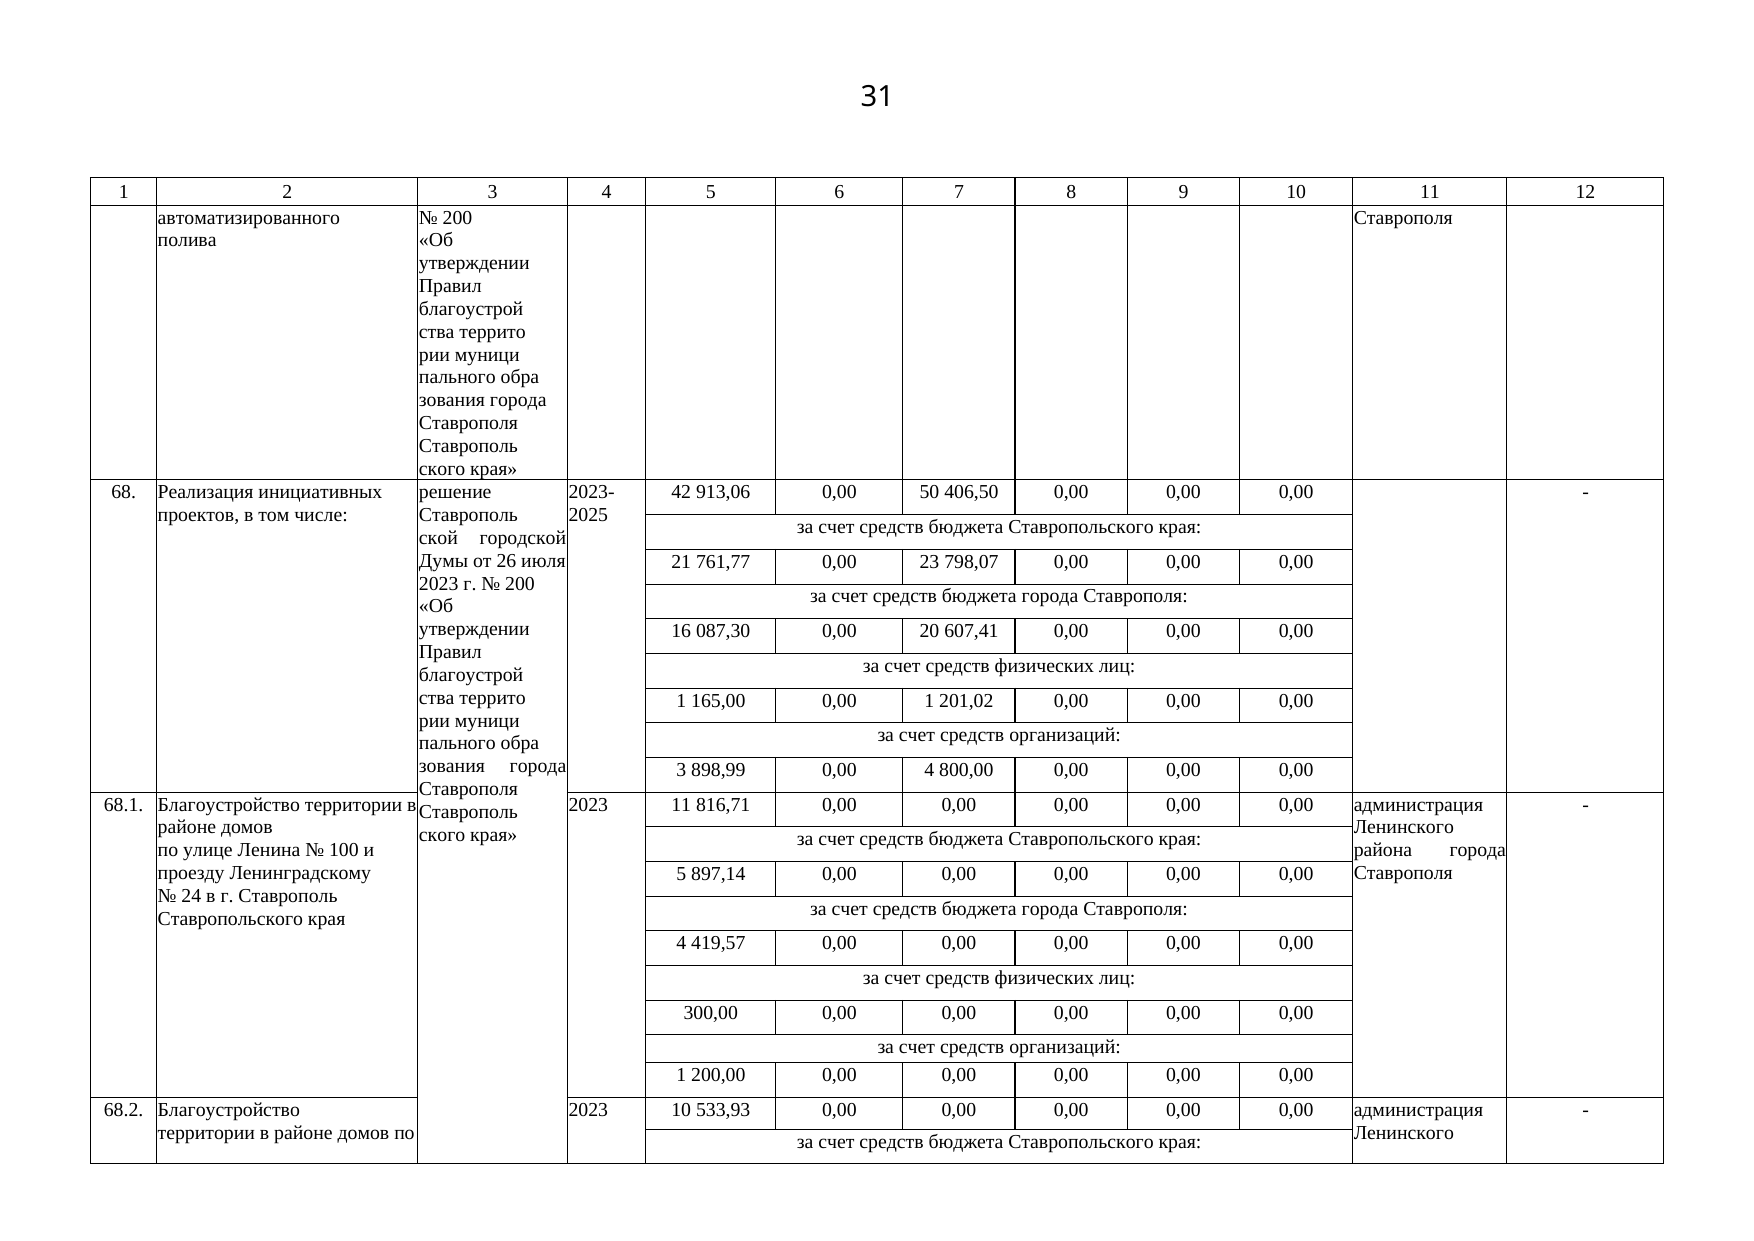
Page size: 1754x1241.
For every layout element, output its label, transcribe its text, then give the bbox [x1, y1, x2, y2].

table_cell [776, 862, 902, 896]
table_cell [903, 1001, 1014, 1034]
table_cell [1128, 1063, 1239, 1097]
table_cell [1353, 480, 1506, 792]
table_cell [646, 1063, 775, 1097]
table_header 3 [418, 178, 567, 204]
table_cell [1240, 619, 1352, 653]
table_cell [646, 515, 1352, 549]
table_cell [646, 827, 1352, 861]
table_header 2 [157, 178, 417, 204]
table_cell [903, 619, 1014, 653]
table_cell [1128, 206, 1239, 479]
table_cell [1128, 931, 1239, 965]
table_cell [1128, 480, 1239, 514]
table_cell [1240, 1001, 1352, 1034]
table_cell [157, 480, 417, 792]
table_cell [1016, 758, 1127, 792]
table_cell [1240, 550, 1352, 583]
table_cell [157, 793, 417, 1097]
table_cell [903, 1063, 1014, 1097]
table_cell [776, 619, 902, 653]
table_header 7 [903, 178, 1014, 204]
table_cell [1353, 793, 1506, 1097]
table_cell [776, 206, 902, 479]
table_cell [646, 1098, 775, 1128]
table_header 1 [91, 178, 156, 204]
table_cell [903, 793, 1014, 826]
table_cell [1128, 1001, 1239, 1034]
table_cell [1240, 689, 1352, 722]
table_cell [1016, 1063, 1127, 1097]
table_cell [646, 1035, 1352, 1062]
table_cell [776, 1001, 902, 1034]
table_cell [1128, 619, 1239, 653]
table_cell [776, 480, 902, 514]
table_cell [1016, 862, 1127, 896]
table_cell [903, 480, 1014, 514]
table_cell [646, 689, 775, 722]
table_header 11 [1353, 178, 1506, 204]
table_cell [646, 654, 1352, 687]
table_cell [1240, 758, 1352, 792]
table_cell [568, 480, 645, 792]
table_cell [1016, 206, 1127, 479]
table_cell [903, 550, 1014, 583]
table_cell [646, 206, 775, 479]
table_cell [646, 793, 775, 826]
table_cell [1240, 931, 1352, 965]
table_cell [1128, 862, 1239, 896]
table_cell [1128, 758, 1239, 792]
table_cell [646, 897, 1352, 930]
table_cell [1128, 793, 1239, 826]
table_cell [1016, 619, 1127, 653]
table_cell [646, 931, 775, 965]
table_header 10 [1240, 178, 1352, 204]
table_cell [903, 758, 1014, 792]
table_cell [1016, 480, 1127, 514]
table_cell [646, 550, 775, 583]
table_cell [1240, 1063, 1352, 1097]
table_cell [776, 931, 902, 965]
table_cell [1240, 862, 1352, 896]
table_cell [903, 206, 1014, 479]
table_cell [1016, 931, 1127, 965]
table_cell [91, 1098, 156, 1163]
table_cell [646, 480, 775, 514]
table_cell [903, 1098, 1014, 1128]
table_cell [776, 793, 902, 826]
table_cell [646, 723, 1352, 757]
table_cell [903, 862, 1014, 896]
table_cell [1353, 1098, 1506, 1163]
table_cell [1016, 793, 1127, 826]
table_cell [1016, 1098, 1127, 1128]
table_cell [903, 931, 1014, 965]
table_header 8 [1016, 178, 1127, 204]
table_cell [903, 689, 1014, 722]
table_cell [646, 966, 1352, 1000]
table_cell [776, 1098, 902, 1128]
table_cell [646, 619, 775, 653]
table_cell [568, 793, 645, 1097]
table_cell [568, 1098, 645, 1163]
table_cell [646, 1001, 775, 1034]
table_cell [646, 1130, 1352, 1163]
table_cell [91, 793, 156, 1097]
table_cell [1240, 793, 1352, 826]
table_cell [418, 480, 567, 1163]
table_header 9 [1128, 178, 1239, 204]
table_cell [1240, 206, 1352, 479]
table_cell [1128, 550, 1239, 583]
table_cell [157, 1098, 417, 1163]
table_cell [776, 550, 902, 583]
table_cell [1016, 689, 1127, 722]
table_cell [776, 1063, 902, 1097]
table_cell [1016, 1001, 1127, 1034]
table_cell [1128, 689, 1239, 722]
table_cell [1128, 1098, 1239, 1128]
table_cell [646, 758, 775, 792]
table_header 6 [776, 178, 902, 204]
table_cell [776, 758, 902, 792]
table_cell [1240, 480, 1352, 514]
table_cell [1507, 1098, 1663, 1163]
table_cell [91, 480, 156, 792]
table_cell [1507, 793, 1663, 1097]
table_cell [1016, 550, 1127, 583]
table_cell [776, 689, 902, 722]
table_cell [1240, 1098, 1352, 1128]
table_header 5 [646, 178, 775, 204]
table_header 12 [1507, 178, 1663, 204]
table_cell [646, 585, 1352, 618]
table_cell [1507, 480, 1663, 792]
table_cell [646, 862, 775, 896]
table_header 4 [568, 178, 645, 204]
